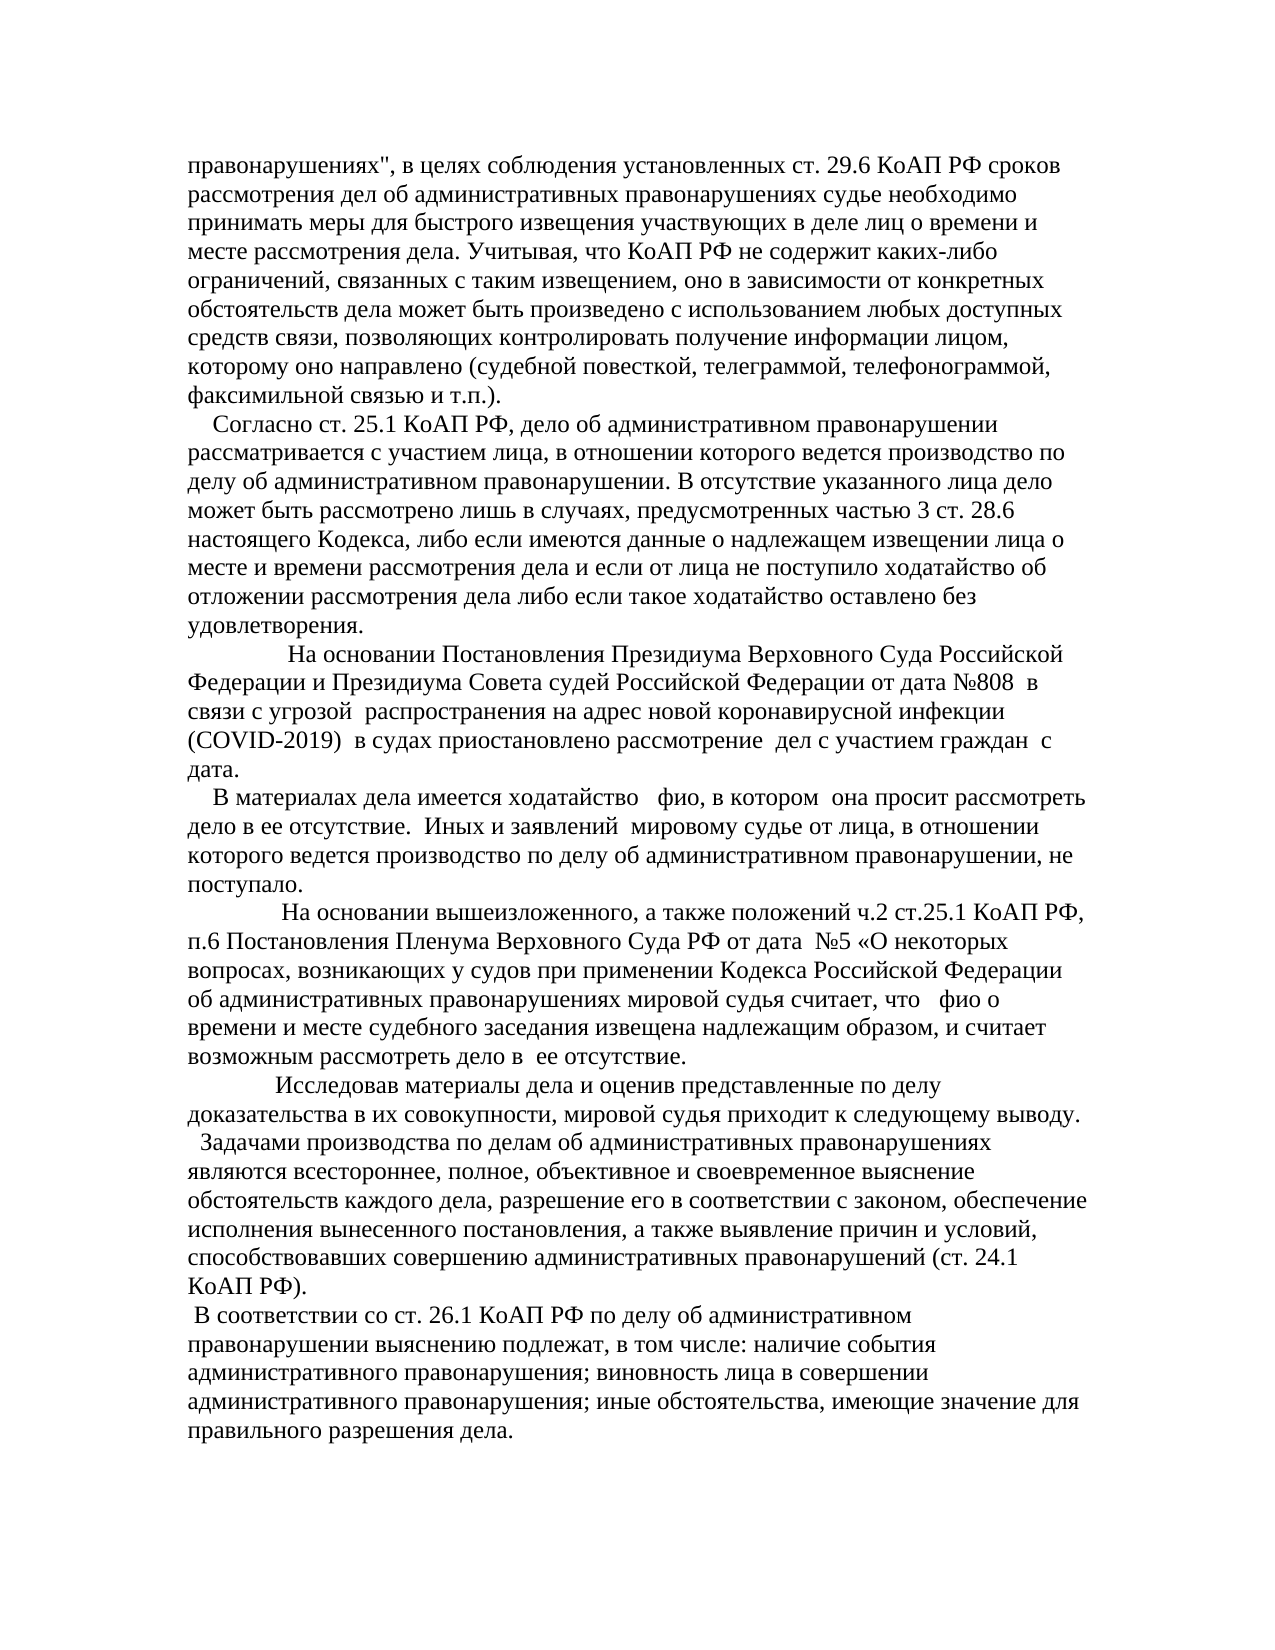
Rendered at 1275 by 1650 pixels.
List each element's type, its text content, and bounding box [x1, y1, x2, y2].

text В материалах дела имеется ходатайство фио, в котором она просит рассмотреть дело в ее отсутствие. Иных и заявлений мировому судье от лица, в отношении которого ведется производство по делу об административном правонарушении, не поступало. [187, 782, 1087, 897]
text В соответствии со ст. 26.1 КоАП РФ по делу об административном правонарушении выяснению подлежат, в том числе: наличие события административного правонарушения; виновность лица в совершении административного правонарушения; иные обстоятельства, имеющие значение для правильного разрешения дела. [187, 1300, 1087, 1444]
text Согласно ст. 25.1 КоАП РФ, дело об административном правонарушении рассматривается с участием лица, в отношении которого ведется производство по делу об административном правонарушении. В отсутствие указанного лица дело может быть рассмотрено лишь в случаях, предусмотренных частью 3 ст. 28.6 настоящего Кодекса, либо если имеются данные о надлежащем извещении лица о месте и времени рассмотрения дела и если от лица не поступило ходатайство об отложении рассмотрения дела либо если такое ходатайство оставлено без удовлетворения. [187, 409, 1087, 639]
text Исследовав материалы дела и оценив представленные по делу доказательства в их совокупности, мировой судья приходит к следующему выводу. [187, 1070, 1087, 1127]
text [187, 150, 1087, 409]
text На основании вышеизложенного, а также положений ч.2 ст.25.1 КоАП РФ, п.6 Постановления Пленума Верховного Суда РФ от дата №5 «О некоторых вопросах, возникающих у судов при применении Кодекса Российской Федерации об административных правонарушениях мировой судья считает, что фио о времени и месте судебного заседания извещена надлежащим образом, и считает возможным рассмотреть дело в ее отсутствие. [187, 897, 1087, 1070]
text Задачами производства по делам об административных правонарушениях являются всестороннее, полное, объективное и своевременное выяснение обстоятельств каждого дела, разрешение его в соответствии с законом, обеспечение исполнения вынесенного постановления, а также выявление причин и условий, способствовавших совершению административных правонарушений (ст. 24.1 КоАП РФ). [187, 1127, 1087, 1300]
text На основании Постановления Президиума Верховного Суда Российской Федерации и Президиума Совета судей Российской Федерации от дата №808 в связи с угрозой распространения на адрес новой коронавирусной инфекции (COVID-2019) в судах приостановлено рассмотрение дел с участием граждан с дата. [187, 639, 1087, 782]
